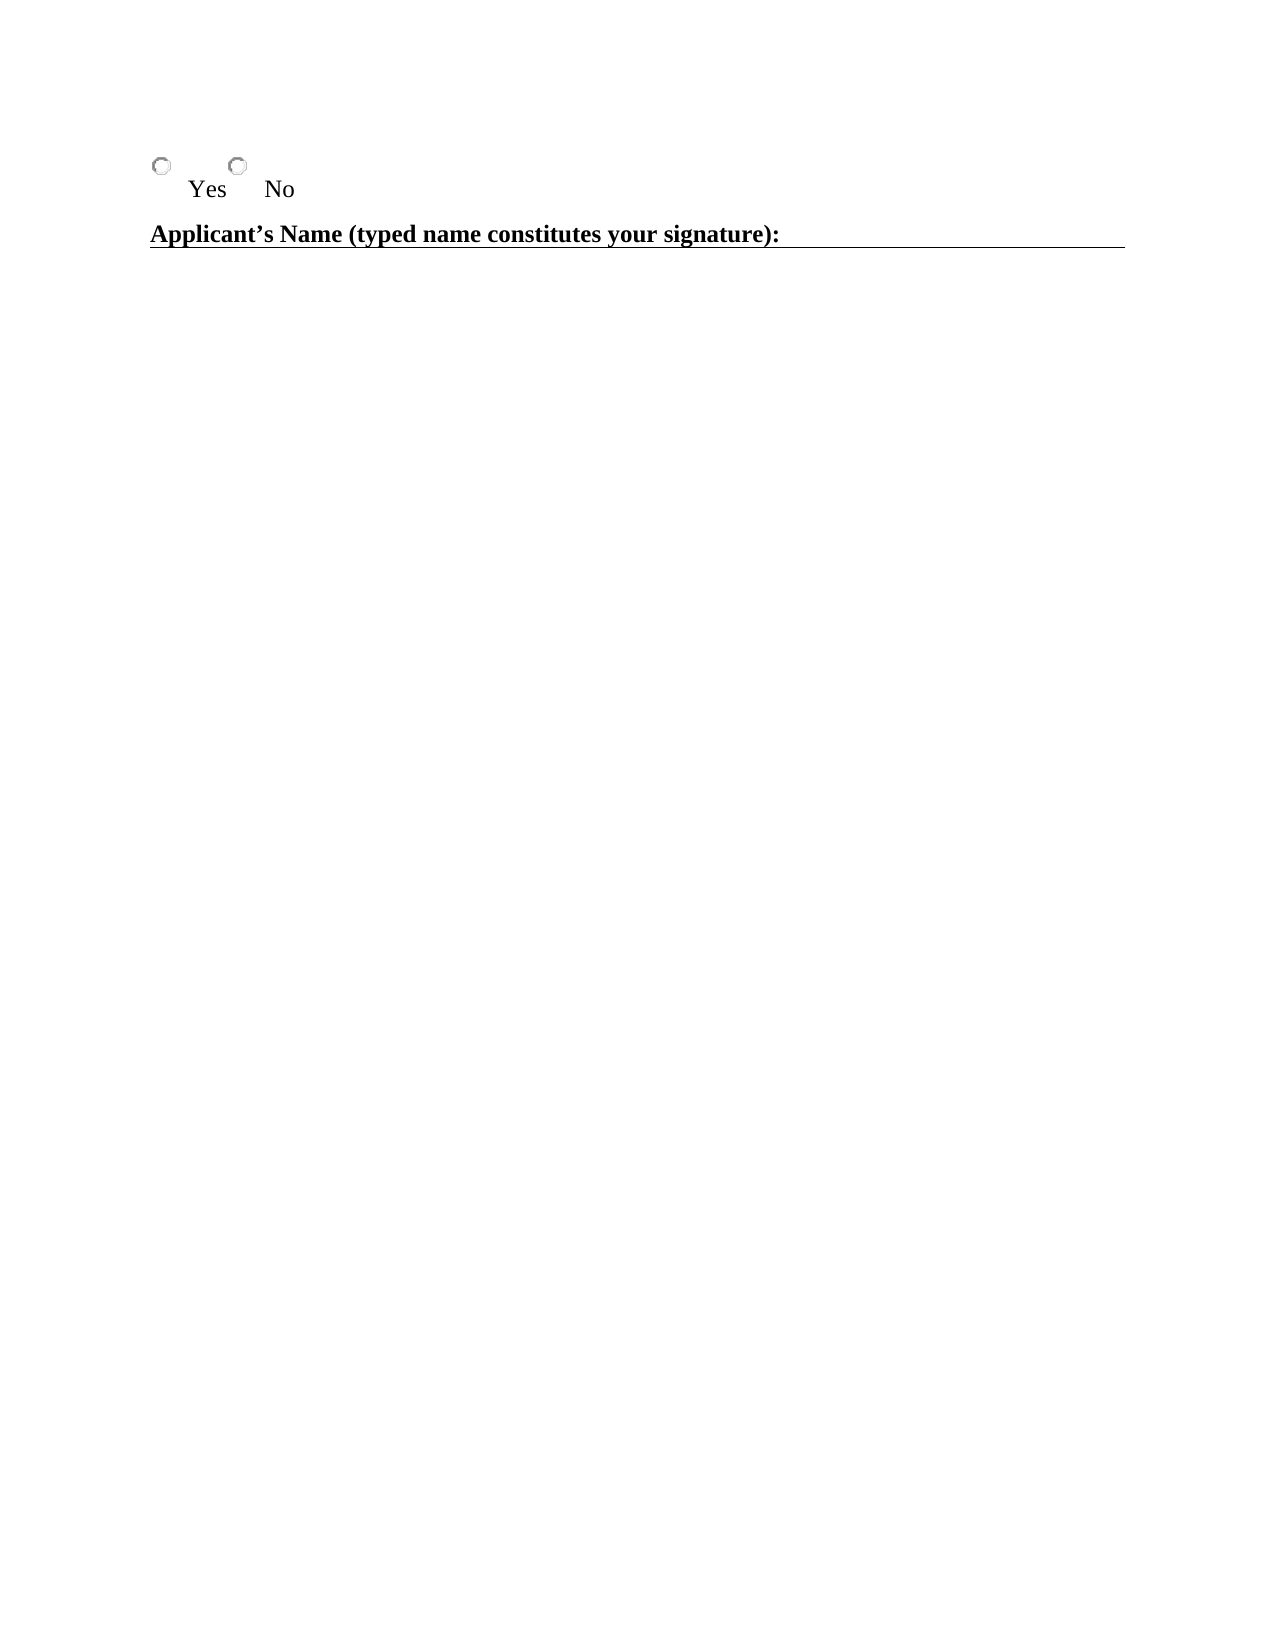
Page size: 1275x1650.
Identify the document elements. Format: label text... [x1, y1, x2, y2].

text YesNo [150, 150, 1125, 203]
text Applicant’s Name (typed name constitutes your signature): [150, 219, 1125, 247]
